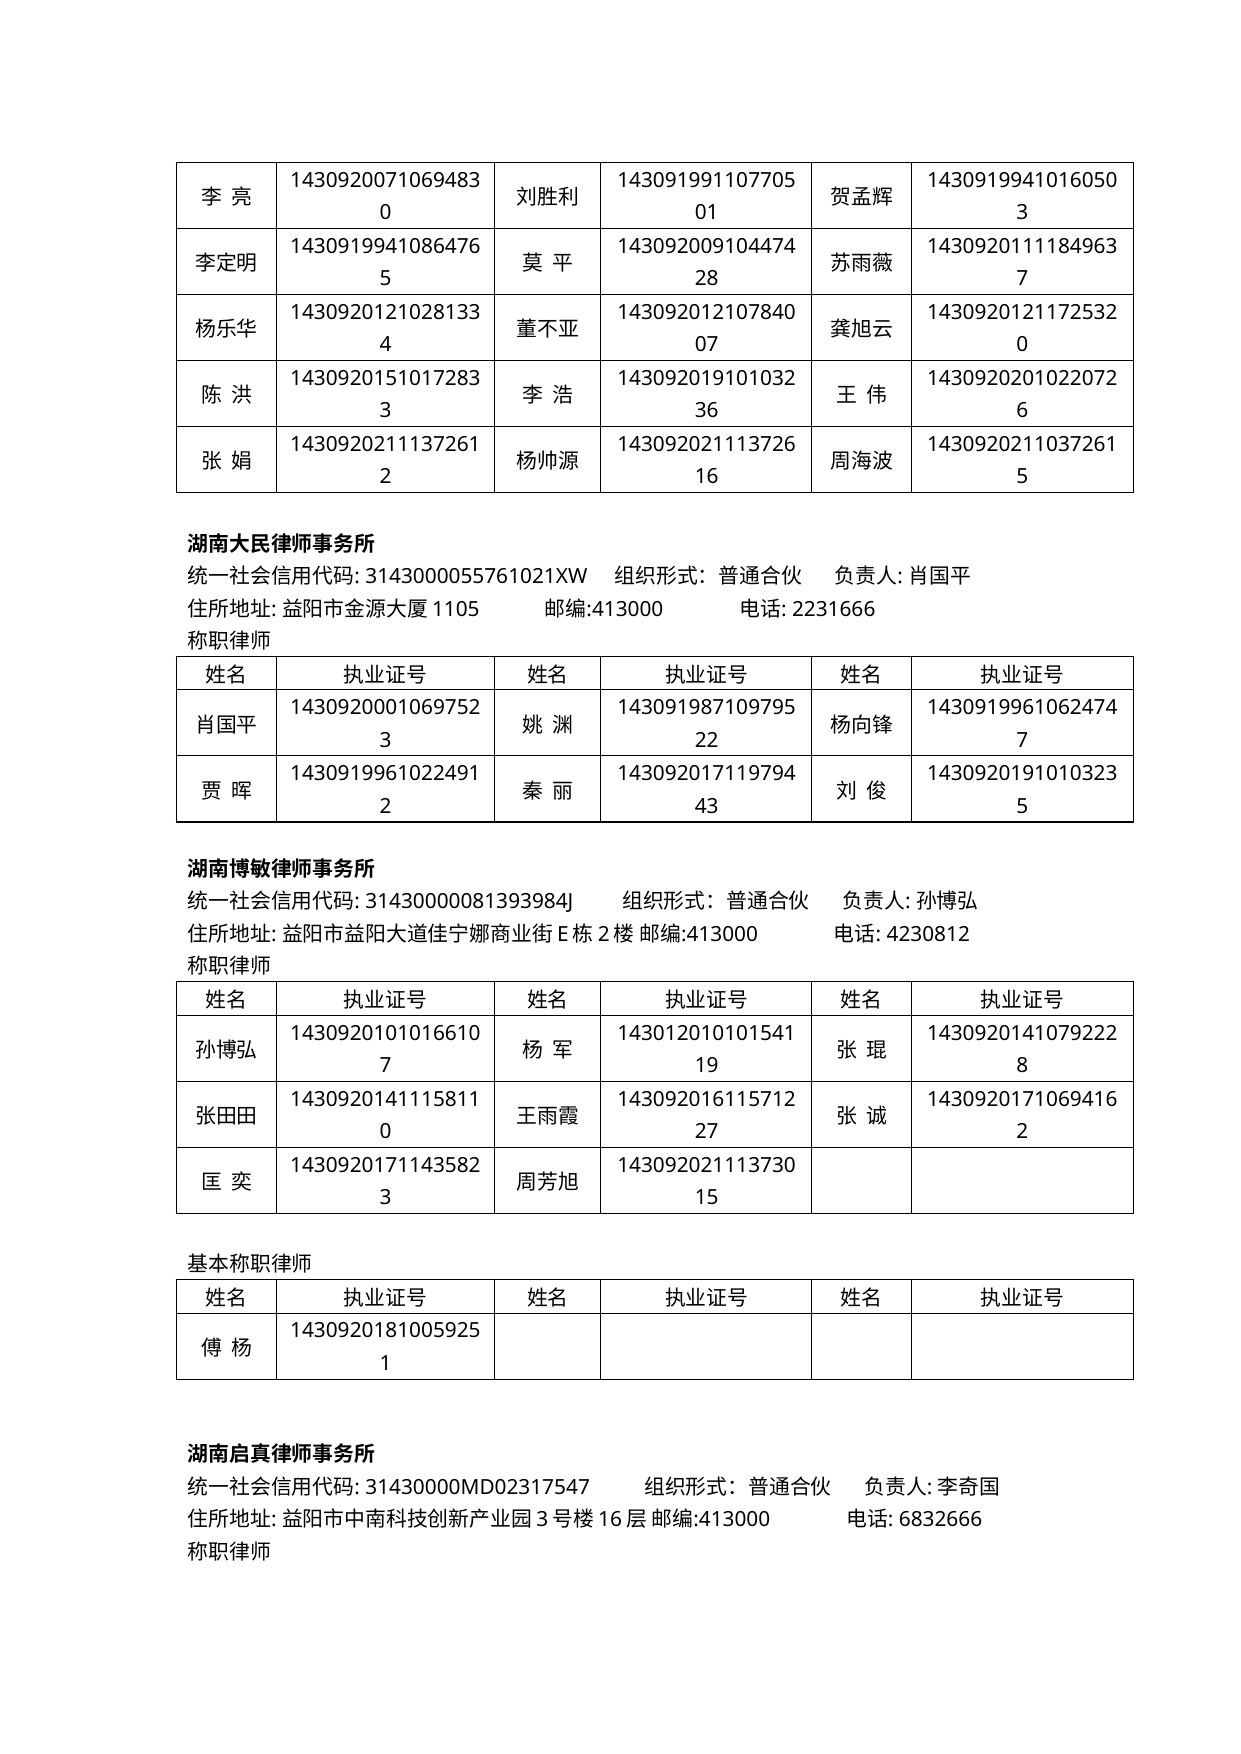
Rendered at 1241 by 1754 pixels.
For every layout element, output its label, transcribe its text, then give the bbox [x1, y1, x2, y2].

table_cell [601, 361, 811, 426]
text 住所地址: 益阳市金源大厦1105 邮编:413000 电话: 2231666 [187, 591, 1053, 623]
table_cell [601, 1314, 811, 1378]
text 湖南大民律师事务所 [187, 526, 1053, 558]
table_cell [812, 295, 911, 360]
text 湖南博敏律师事务所 [187, 851, 1053, 883]
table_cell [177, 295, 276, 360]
text 湖南启真律师事务所 [187, 1436, 1053, 1469]
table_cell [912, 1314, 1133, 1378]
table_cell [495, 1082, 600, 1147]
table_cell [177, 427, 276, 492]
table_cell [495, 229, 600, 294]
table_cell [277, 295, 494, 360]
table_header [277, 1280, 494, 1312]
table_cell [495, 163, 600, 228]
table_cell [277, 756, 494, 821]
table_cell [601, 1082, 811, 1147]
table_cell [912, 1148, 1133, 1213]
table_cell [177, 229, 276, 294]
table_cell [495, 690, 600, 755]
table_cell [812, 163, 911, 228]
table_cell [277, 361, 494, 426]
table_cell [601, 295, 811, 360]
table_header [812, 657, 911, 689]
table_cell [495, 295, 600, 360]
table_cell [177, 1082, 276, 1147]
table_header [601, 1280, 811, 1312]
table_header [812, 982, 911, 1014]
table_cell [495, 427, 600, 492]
text 基本称职律师 [187, 1246, 1053, 1279]
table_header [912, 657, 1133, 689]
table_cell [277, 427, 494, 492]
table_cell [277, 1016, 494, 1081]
text 统一社会信用代码: 3143000055761021XW 组织形式：普通合伙 负责人: 肖国平 [187, 558, 1053, 591]
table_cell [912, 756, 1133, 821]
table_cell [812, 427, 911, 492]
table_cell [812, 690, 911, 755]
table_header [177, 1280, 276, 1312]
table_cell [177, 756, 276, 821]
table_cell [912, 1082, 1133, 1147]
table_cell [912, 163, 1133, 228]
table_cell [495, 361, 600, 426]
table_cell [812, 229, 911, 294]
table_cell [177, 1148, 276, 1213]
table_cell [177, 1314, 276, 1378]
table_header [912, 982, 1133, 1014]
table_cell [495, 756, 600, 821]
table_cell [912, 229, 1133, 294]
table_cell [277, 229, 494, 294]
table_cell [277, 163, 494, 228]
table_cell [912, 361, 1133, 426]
text 称职律师 [187, 948, 1053, 981]
text 住所地址: 益阳市益阳大道佳宁娜商业街E栋2楼 邮编:413000 电话: 4230812 [187, 916, 1053, 948]
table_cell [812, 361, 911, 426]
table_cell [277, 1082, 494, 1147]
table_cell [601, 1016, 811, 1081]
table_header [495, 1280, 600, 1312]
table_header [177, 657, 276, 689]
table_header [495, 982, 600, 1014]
text 称职律师 [187, 623, 1053, 656]
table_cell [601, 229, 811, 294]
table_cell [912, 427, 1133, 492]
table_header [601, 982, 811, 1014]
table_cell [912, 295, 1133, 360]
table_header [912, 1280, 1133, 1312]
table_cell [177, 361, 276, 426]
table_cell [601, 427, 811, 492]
text 统一社会信用代码: 31430000MD02317547 组织形式：普通合伙 负责人: 李奇国 [187, 1469, 1053, 1501]
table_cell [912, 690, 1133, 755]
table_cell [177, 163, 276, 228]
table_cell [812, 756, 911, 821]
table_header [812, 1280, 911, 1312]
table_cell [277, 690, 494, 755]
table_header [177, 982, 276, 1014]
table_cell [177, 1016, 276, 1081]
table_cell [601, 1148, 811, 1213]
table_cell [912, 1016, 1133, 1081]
text 统一社会信用代码: 31430000081393984J 组织形式：普通合伙 负责人: 孙博弘 [187, 883, 1053, 916]
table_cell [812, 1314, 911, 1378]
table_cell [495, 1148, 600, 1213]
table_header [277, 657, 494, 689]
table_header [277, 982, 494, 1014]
text 称职律师 [187, 1534, 1053, 1566]
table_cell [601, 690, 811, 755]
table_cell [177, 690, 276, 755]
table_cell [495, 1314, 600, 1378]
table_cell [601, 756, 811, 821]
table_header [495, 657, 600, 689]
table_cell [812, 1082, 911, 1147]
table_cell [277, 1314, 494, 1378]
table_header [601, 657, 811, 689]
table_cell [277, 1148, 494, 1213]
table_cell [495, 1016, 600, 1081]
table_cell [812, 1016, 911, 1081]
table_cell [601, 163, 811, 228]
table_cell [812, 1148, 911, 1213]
text 住所地址: 益阳市中南科技创新产业园3号楼16层 邮编:413000 电话: 6832666 [187, 1501, 1053, 1534]
